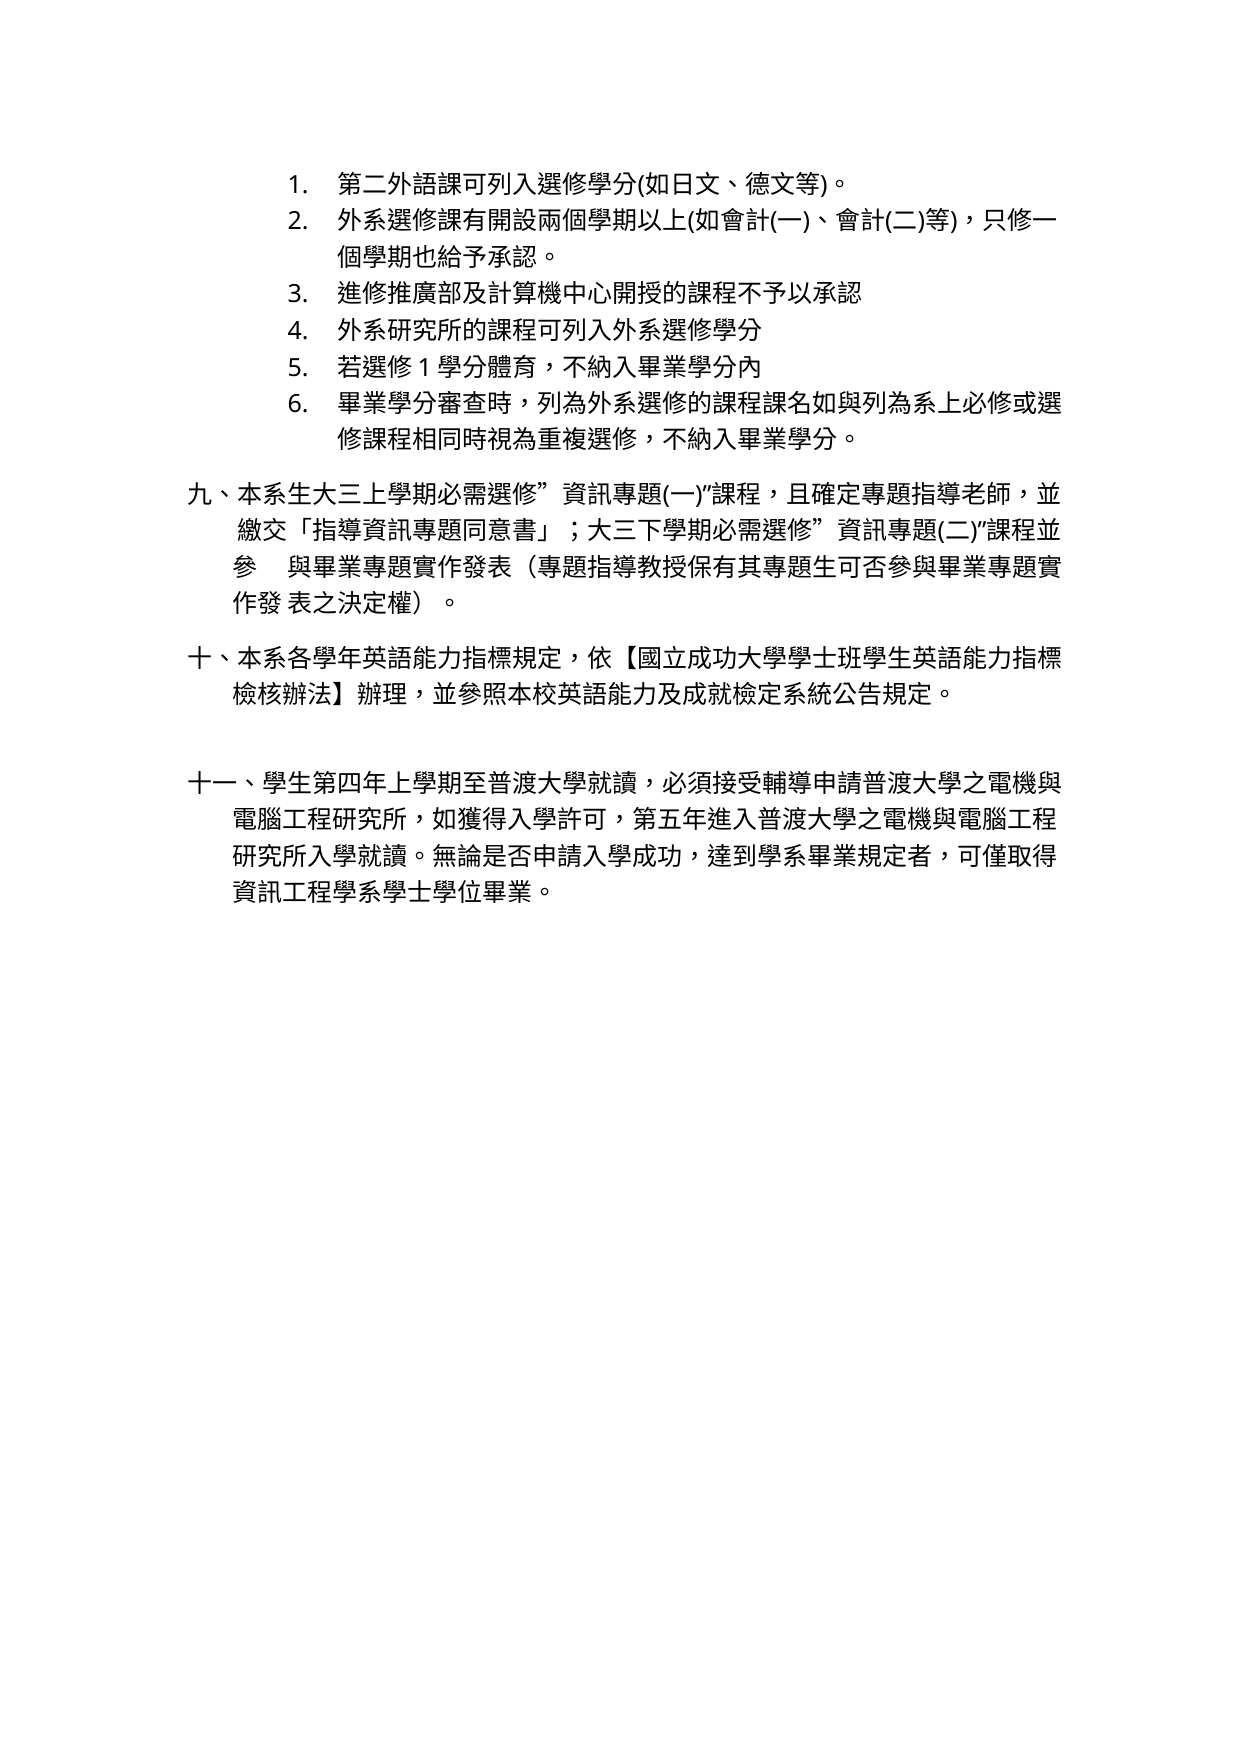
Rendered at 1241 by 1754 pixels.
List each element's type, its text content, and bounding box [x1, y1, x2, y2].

text 九、本系生大三上學期必需選修”資訊專題(一)”課程，且確定專題指導老師，並 繳交「指導資訊專題同意書」；大三下學期必需選修”資訊專題(二)”課程並參 與畢業專題實作發表（專題指導教授保有其專題生可否參與畢業專題實作發 表之決定權）。 [187, 474, 1078, 619]
list 外系研究所的課程可列入外系選修學分 [287, 311, 1078, 347]
list 外系選修課有開設兩個學期以上(如會計(一)、會計(二)等)，只修一個學期也給予承認。 [287, 201, 1078, 273]
list 第二外語課可列入選修學分(如日文、德文等)。 [287, 164, 1078, 201]
list 若選修1學分體育，不納入畢業學分內 [287, 347, 1078, 383]
list 畢業學分審查時，列為外系選修的課程課名如與列為系上必修或選修課程相同時視為重複選修，不納入畢業學分。 [287, 383, 1078, 456]
text 十、本系各學年英語能力指標規定，依【國立成功大學學士班學生英語能力指標檢核辦法】辦理，並參照本校英語能力及成就檢定系統公告規定。 [187, 638, 1078, 711]
list 進修推廣部及計算機中心開授的課程不予以承認 [287, 273, 1078, 311]
text 十一、學生第四年上學期至普渡大學就讀，必須接受輔導申請普渡大學之電機與電腦工程研究所，如獲得入學許可，第五年進入普渡大學之電機與電腦工程研究所入學就讀。無論是否申請入學成功，達到學系畢業規定者，可僅取得資訊工程學系學士學位畢業。 [187, 763, 1078, 908]
